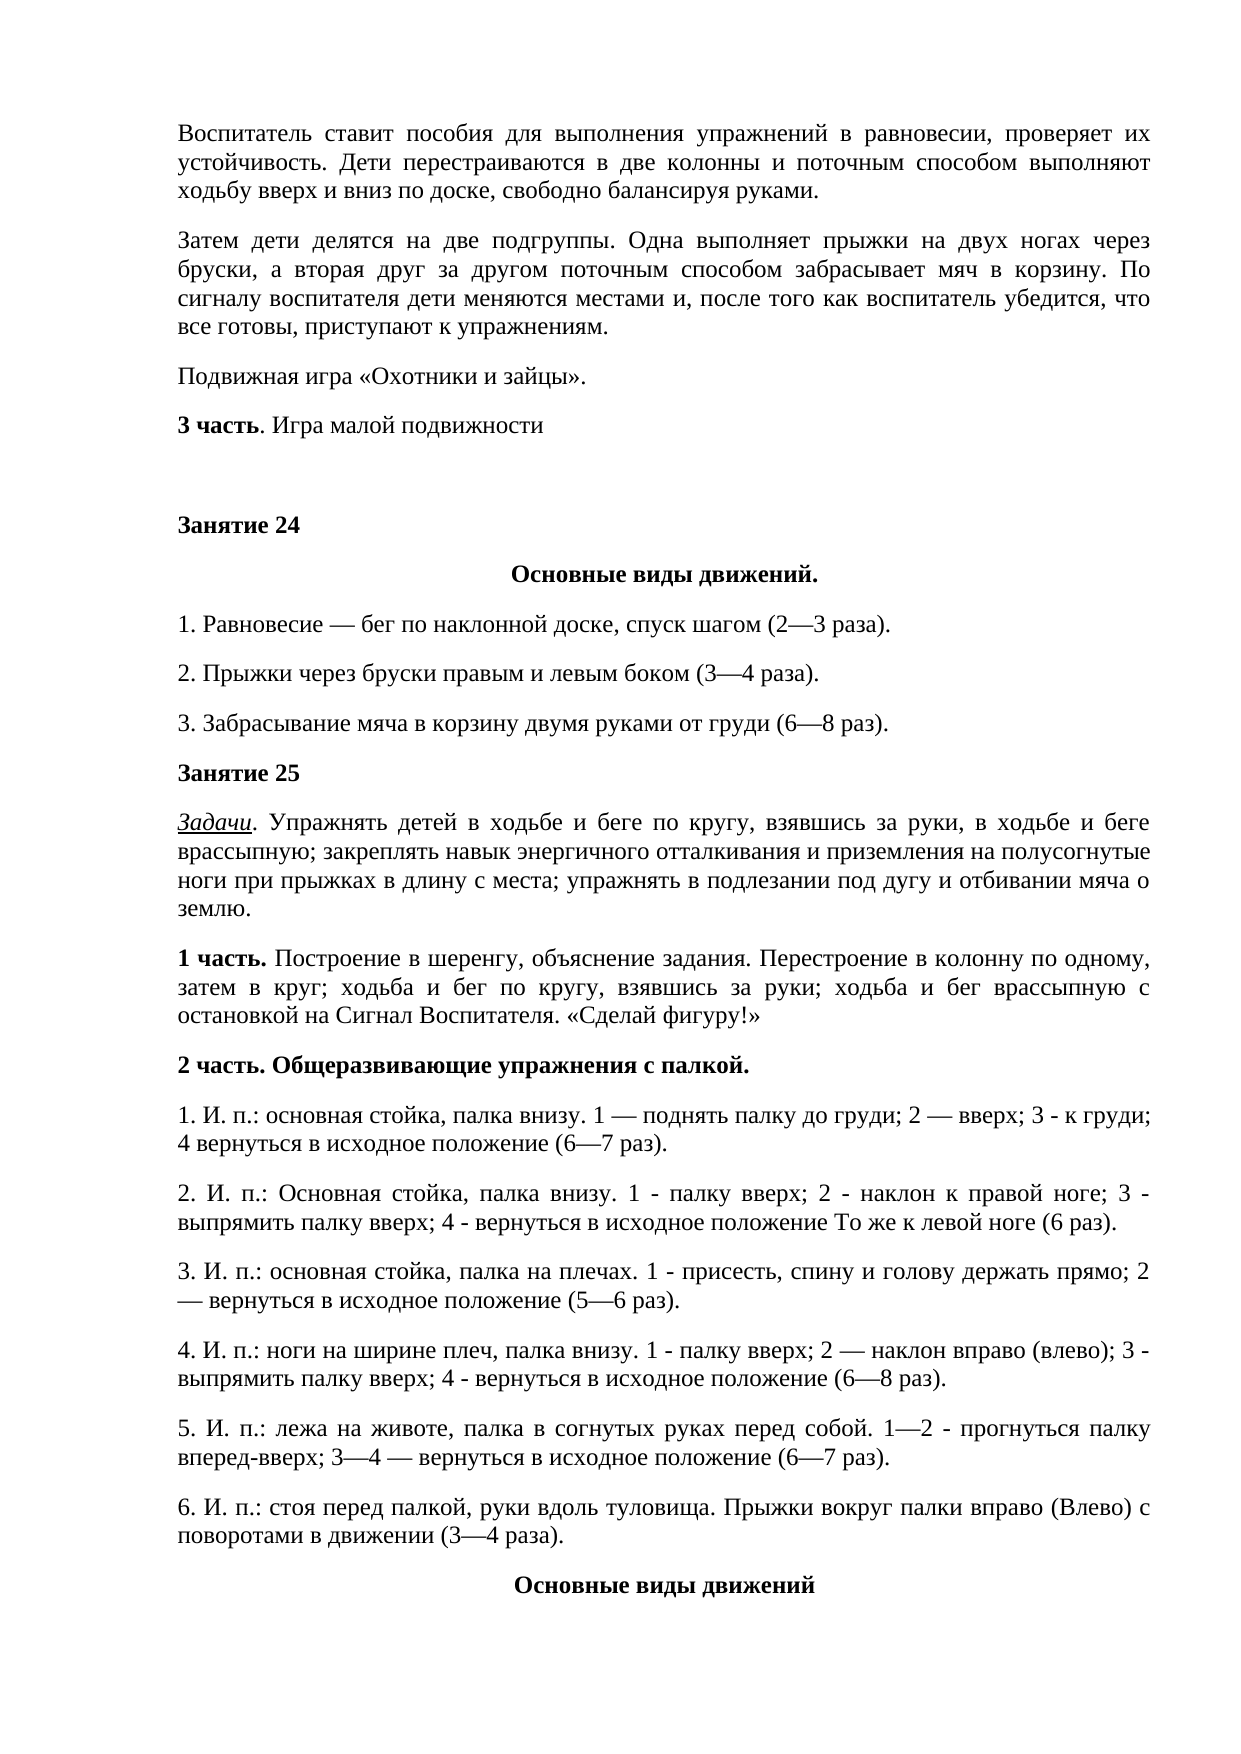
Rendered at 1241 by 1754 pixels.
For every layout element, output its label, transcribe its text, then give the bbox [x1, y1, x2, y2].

text Воспитатель ставит пособия для выполнения упражнений в равновесии, проверяет их устойчивость. Дети перестраиваются в две колонны и поточным способом выполняют ходьбу вверх и вниз по доске, свободно балансируя руками. [177, 118, 1152, 204]
text 3. И. п.: основная стойка, палка на плечах. 1 - присесть, спину и голову держать прямо; 2 — вернуться в исходное положение (5—6 раз). [177, 1256, 1152, 1314]
text Основные виды движений [177, 1570, 1152, 1599]
text Основные виды движений. [177, 559, 1152, 588]
text 2. Прыжки через бруски правым и левым боком (3—4 раза). [177, 658, 1152, 687]
text 2 часть. Общеразвивающие упражнения с палкой. [177, 1050, 1152, 1079]
text 1. Равновесие — бег по наклонной доске, спуск шагом (2—3 раза). [177, 609, 1152, 638]
text Затем дети делятся на две подгруппы. Одна выполняет прыжки на двух ногах через бруски, а вторая друг за другом поточным способом забрасывает мяч в корзину. По сигналу воспитателя дети меняются местами и, после того как воспитатель убедится, что все готовы, приступают к упражнениям. [177, 225, 1152, 340]
text Занятие 24 [177, 510, 1152, 538]
text 2. И. п.: Основная стойка, палка внизу. 1 - палку вверх; 2 - наклон к правой ноге; 3 - выпрямить палку вверх; 4 - вернуться в исходное положение То же к левой ноге (6 раз). [177, 1178, 1152, 1236]
text Задачи. Упражнять детей в ходьбе и беге по кругу, взявшись за руки, в ходьбе и беге врассыпную; закреплять навык энергичного отталкивания и приземления на полусогнутые ноги при прыжках в длину с места; упражнять в подлезании под дугу и отбивании мяча о землю. [177, 807, 1152, 922]
text 5. И. п.: лежа на животе, палка в согнутых руках перед собой. 1—2 - прогнуться палку вперед-вверх; 3—4 — вернуться в исходное положение (6—7 раз). [177, 1413, 1152, 1471]
text 1 часть. Построение в шеренгу, объяснение задания. Перестроение в колонну по одному, затем в круг; ходьба и бег по кругу, взявшись за руки; ходьба и бег врассыпную с остановкой на Сигнал Воспитателя. «Сделай фигуру!» [177, 943, 1152, 1029]
text Подвижная игра «Охотники и зайцы». [177, 361, 1152, 390]
text 4. И. п.: ноги на ширине плеч, палка внизу. 1 - палку вверх; 2 — наклон вправо (влево); 3 - выпрямить палку вверх; 4 - вернуться в исходное положение (6—8 раз). [177, 1335, 1152, 1393]
text Занятие 25 [177, 758, 1152, 786]
text 3 часть. Игра малой подвижности [177, 411, 1152, 439]
text 3. Забрасывание мяча в корзину двумя руками от груди (6—8 раз). [177, 708, 1152, 737]
text 1. И. п.: основная стойка, палка внизу. 1 — поднять палку до груди; 2 — вверх; 3 - к груди; 4 вернуться в исходное положение (6—7 раз). [177, 1100, 1152, 1157]
text 6. И. п.: стоя перед палкой, руки вдоль туловища. Прыжки вокруг палки вправо (Влево) с поворотами в движении (3—4 раза). [177, 1492, 1152, 1549]
